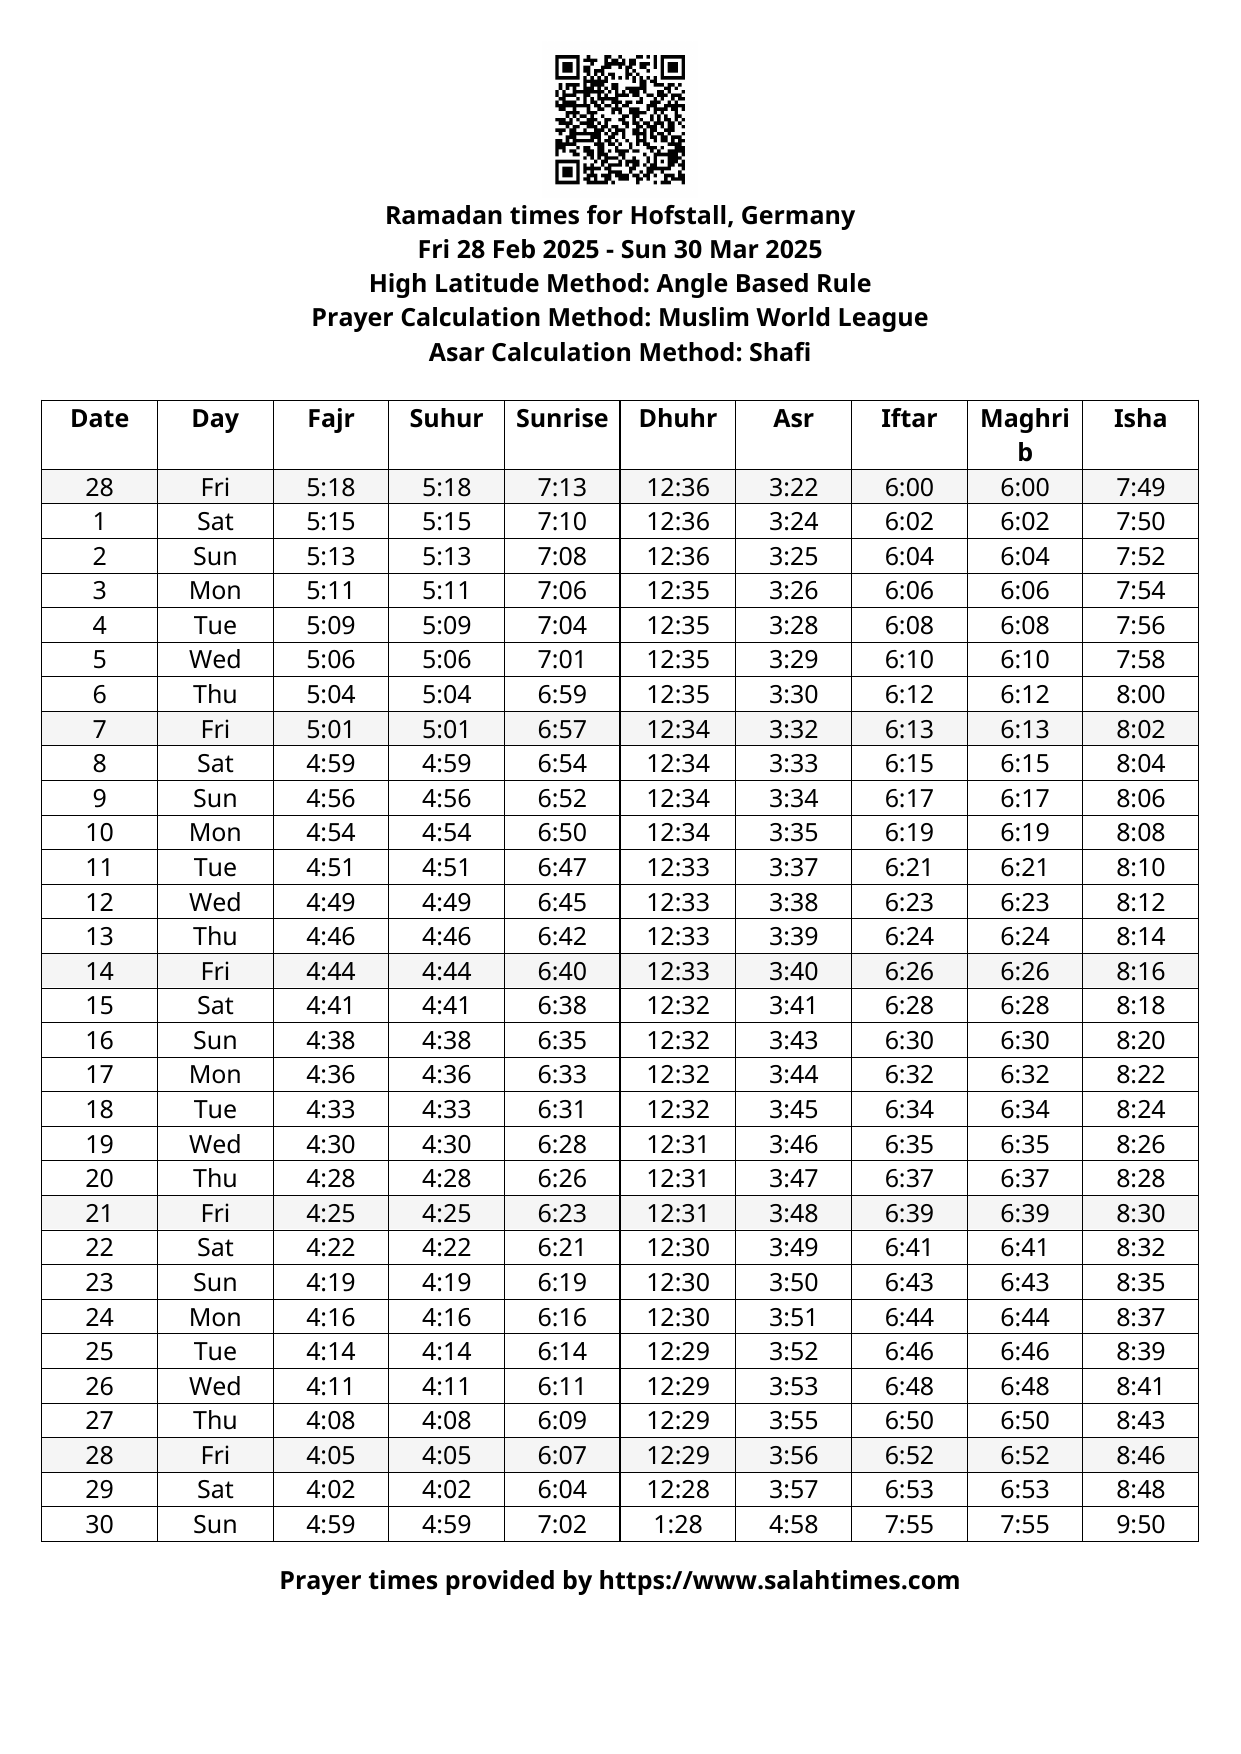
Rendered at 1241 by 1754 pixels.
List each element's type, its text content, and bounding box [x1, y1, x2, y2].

table_cell 27 [42, 1404, 157, 1437]
table_cell 6:23 [852, 885, 967, 918]
text Prayer times provided by https://www.salahtimes.com [42, 1563, 1198, 1597]
table_cell 6:35 [852, 1127, 967, 1160]
table_cell 6:10 [852, 643, 967, 676]
table_cell 12:33 [621, 954, 735, 987]
table_cell 8:39 [1083, 1334, 1198, 1368]
table_cell 28 [42, 470, 157, 503]
table_cell 6:26 [852, 954, 967, 987]
table_cell 6:46 [852, 1334, 967, 1368]
table_cell 16 [42, 1023, 157, 1057]
table_cell 4:54 [274, 816, 388, 849]
table_cell 3:39 [736, 919, 851, 953]
table_cell 6:52 [852, 1438, 967, 1472]
table_cell 4:59 [274, 1507, 388, 1541]
table_cell 6:39 [852, 1196, 967, 1229]
table_cell 6:52 [968, 1438, 1082, 1472]
table_cell Mon [158, 574, 273, 607]
table_cell 12:31 [621, 1196, 735, 1229]
table_cell 12:36 [621, 504, 735, 538]
table_cell 6:48 [968, 1369, 1082, 1402]
table_cell 28 [42, 1438, 157, 1472]
table_cell 7:54 [1083, 574, 1198, 607]
table_cell 8:02 [1083, 712, 1198, 745]
table_header Iftar [852, 401, 967, 469]
table_cell 22 [42, 1231, 157, 1264]
table_cell 6:06 [968, 574, 1082, 607]
table_cell 12:29 [621, 1438, 735, 1472]
table_cell 3:50 [736, 1265, 851, 1299]
table_cell 6:00 [852, 470, 967, 503]
text Ramadan times for Hofstall, Germany [42, 198, 1198, 232]
table_cell 1 [42, 504, 157, 538]
table_header Sunrise [505, 401, 619, 469]
table_cell 8:16 [1083, 954, 1198, 987]
table_cell 4:59 [389, 746, 504, 780]
table_header Maghrib [968, 401, 1082, 469]
table_cell 6:04 [505, 1473, 619, 1506]
table_cell 5:15 [274, 504, 388, 538]
table_header Fajr [274, 401, 388, 469]
table_cell 24 [42, 1300, 157, 1333]
table_cell 12:36 [621, 470, 735, 503]
table_cell 4:14 [274, 1334, 388, 1368]
table_cell 3:28 [736, 608, 851, 642]
table_cell 6:28 [505, 1127, 619, 1160]
table_cell 4:38 [274, 1023, 388, 1057]
table_cell 3:55 [736, 1404, 851, 1437]
table_cell 20 [42, 1161, 157, 1195]
table_cell 7:10 [505, 504, 619, 538]
table_cell Sat [158, 1473, 273, 1506]
table_cell 8:37 [1083, 1300, 1198, 1333]
table_cell 6:09 [505, 1404, 619, 1437]
table_cell 5:18 [274, 470, 388, 503]
table_cell Tue [158, 608, 273, 642]
table_cell 6:54 [505, 746, 619, 780]
table_cell 7:06 [505, 574, 619, 607]
table_cell Thu [158, 919, 273, 953]
table_header Dhuhr [621, 401, 735, 469]
text High Latitude Method: Angle Based Rule [42, 266, 1198, 300]
table_cell 4:05 [389, 1438, 504, 1472]
table_cell 23 [42, 1265, 157, 1299]
table_cell 4:49 [389, 885, 504, 918]
table_cell 7:55 [968, 1507, 1082, 1541]
table_cell 3:24 [736, 504, 851, 538]
table_cell 6:23 [968, 885, 1082, 918]
table_cell Thu [158, 1404, 273, 1437]
table_cell 5:06 [389, 643, 504, 676]
table_cell 4:28 [389, 1161, 504, 1195]
table_cell 4:30 [274, 1127, 388, 1160]
table_cell 4:46 [389, 919, 504, 953]
table_cell 3:32 [736, 712, 851, 745]
table_header Asr [736, 401, 851, 469]
table_cell Sat [158, 504, 273, 538]
table_cell 8:06 [1083, 781, 1198, 814]
table_cell 6:46 [968, 1334, 1082, 1368]
table_cell 8:22 [1083, 1058, 1198, 1091]
table_cell 8:20 [1083, 1023, 1198, 1057]
table_cell 6:13 [968, 712, 1082, 745]
table_cell 4:22 [389, 1231, 504, 1264]
table_cell 4:11 [274, 1369, 388, 1402]
table_cell Fri [158, 470, 273, 503]
table_cell 6:12 [852, 677, 967, 711]
table_cell 3:40 [736, 954, 851, 987]
table_cell 6:38 [505, 989, 619, 1022]
table_cell 3:45 [736, 1092, 851, 1126]
table_cell 12:34 [621, 712, 735, 745]
table_cell 4:16 [389, 1300, 504, 1333]
table_cell Fri [158, 1196, 273, 1229]
table_cell 3:47 [736, 1161, 851, 1195]
table_cell 4:16 [274, 1300, 388, 1333]
table_cell 1:28 [621, 1507, 735, 1541]
table_cell 7:49 [1083, 470, 1198, 503]
table_cell 4:33 [389, 1092, 504, 1126]
table_cell 3:51 [736, 1300, 851, 1333]
table_cell 12:33 [621, 850, 735, 884]
table_cell 12:33 [621, 885, 735, 918]
table_cell 21 [42, 1196, 157, 1229]
table_cell 8:26 [1083, 1127, 1198, 1160]
table_cell 8:10 [1083, 850, 1198, 884]
table_cell 6:17 [968, 781, 1082, 814]
table_cell 9:50 [1083, 1507, 1198, 1541]
table_cell 4:58 [736, 1507, 851, 1541]
table_cell 6:15 [852, 746, 967, 780]
table_cell 3:33 [736, 746, 851, 780]
table_cell 12:34 [621, 746, 735, 780]
table_cell 6:35 [505, 1023, 619, 1057]
table_cell 6:53 [968, 1473, 1082, 1506]
table_cell 6:19 [505, 1265, 619, 1299]
table_cell 6:34 [968, 1092, 1082, 1126]
table_cell 6:32 [968, 1058, 1082, 1091]
table_cell 8:04 [1083, 746, 1198, 780]
table_cell 6:40 [505, 954, 619, 987]
table_cell 12:29 [621, 1404, 735, 1437]
picture [542, 41, 699, 198]
table_cell 17 [42, 1058, 157, 1091]
table_cell 3:41 [736, 989, 851, 1022]
table_cell 6:30 [852, 1023, 967, 1057]
table_cell 7:01 [505, 643, 619, 676]
table_cell 12:35 [621, 574, 735, 607]
table_cell 7:55 [852, 1507, 967, 1541]
table_cell 6:44 [852, 1300, 967, 1333]
table_cell 6:47 [505, 850, 619, 884]
table_cell 3:52 [736, 1334, 851, 1368]
text Fri 28 Feb 2025 - Sun 30 Mar 2025 [42, 232, 1198, 266]
table_cell 3:25 [736, 539, 851, 572]
table_cell Wed [158, 1369, 273, 1402]
table_cell 6:24 [852, 919, 967, 953]
table_cell 6:00 [968, 470, 1082, 503]
table_cell 7:13 [505, 470, 619, 503]
table_cell 3:43 [736, 1023, 851, 1057]
table_cell 6:53 [852, 1473, 967, 1506]
text Asar Calculation Method: Shafi [42, 334, 1198, 368]
table_cell 6:13 [852, 712, 967, 745]
table_cell 4:25 [389, 1196, 504, 1229]
table_cell 6:10 [968, 643, 1082, 676]
table_cell 4:51 [389, 850, 504, 884]
table_cell 6:43 [968, 1265, 1082, 1299]
table_cell 3:56 [736, 1438, 851, 1472]
table_cell 7 [42, 712, 157, 745]
table_cell Wed [158, 1127, 273, 1160]
table_cell 6:57 [505, 712, 619, 745]
table_cell 6:33 [505, 1058, 619, 1091]
table_cell 8 [42, 746, 157, 780]
table_cell 2 [42, 539, 157, 572]
table_cell Sun [158, 1265, 273, 1299]
table_cell 8:48 [1083, 1473, 1198, 1506]
table_cell 6:21 [505, 1231, 619, 1264]
table_cell 6:50 [852, 1404, 967, 1437]
table_cell 6:14 [505, 1334, 619, 1368]
table_cell 6:50 [505, 816, 619, 849]
table_cell 4:28 [274, 1161, 388, 1195]
table_cell 4:56 [389, 781, 504, 814]
table_cell 6:02 [968, 504, 1082, 538]
table_cell 12:33 [621, 919, 735, 953]
table_cell 9 [42, 781, 157, 814]
table_cell 8:12 [1083, 885, 1198, 918]
table_header Day [158, 401, 273, 469]
table_cell 5 [42, 643, 157, 676]
table_cell 3:29 [736, 643, 851, 676]
table_cell 4:59 [389, 1507, 504, 1541]
table_cell 12:35 [621, 677, 735, 711]
table_cell 7:02 [505, 1507, 619, 1541]
table_cell Fri [158, 712, 273, 745]
table_cell 26 [42, 1369, 157, 1402]
table_cell Mon [158, 1058, 273, 1091]
table_cell 8:18 [1083, 989, 1198, 1022]
table_cell Sat [158, 1231, 273, 1264]
table_cell 30 [42, 1507, 157, 1541]
table_cell 12:32 [621, 1023, 735, 1057]
table_cell 3:37 [736, 850, 851, 884]
table_cell 15 [42, 989, 157, 1022]
table_cell 3:34 [736, 781, 851, 814]
table_cell 4:44 [274, 954, 388, 987]
table_cell Tue [158, 1092, 273, 1126]
table_cell 5:01 [274, 712, 388, 745]
table_cell 6:37 [968, 1161, 1082, 1195]
table_cell 8:43 [1083, 1404, 1198, 1437]
table_cell 12:32 [621, 1058, 735, 1091]
table_cell 6:37 [852, 1161, 967, 1195]
table_cell Tue [158, 850, 273, 884]
table_cell Sun [158, 539, 273, 572]
table_cell 12:35 [621, 608, 735, 642]
table_cell Tue [158, 1334, 273, 1368]
table_cell 8:41 [1083, 1369, 1198, 1402]
table_cell 8:28 [1083, 1161, 1198, 1195]
table_cell Fri [158, 1438, 273, 1472]
table_cell 5:18 [389, 470, 504, 503]
table_cell 6:26 [505, 1161, 619, 1195]
table_cell 4:41 [274, 989, 388, 1022]
table_cell 5:15 [389, 504, 504, 538]
table_cell 4 [42, 608, 157, 642]
table_cell 6:02 [852, 504, 967, 538]
table_cell Wed [158, 885, 273, 918]
table_cell 4:11 [389, 1369, 504, 1402]
table_cell 6:21 [968, 850, 1082, 884]
table_cell 6:28 [852, 989, 967, 1022]
table_cell 4:38 [389, 1023, 504, 1057]
table_cell Thu [158, 1161, 273, 1195]
table_cell 6:15 [968, 746, 1082, 780]
table_cell 4:05 [274, 1438, 388, 1472]
table_cell Sun [158, 781, 273, 814]
table_cell 10 [42, 816, 157, 849]
table_cell 6:06 [852, 574, 967, 607]
table_cell 6:48 [852, 1369, 967, 1402]
table_cell 8:46 [1083, 1438, 1198, 1472]
table_cell 12:31 [621, 1161, 735, 1195]
table_cell 12:30 [621, 1231, 735, 1264]
table_cell 5:01 [389, 712, 504, 745]
table_cell 5:13 [389, 539, 504, 572]
table_cell 6:31 [505, 1092, 619, 1126]
table_cell 3 [42, 574, 157, 607]
table_cell 4:46 [274, 919, 388, 953]
table_cell 4:30 [389, 1127, 504, 1160]
table_cell 7:58 [1083, 643, 1198, 676]
table_cell 6:35 [968, 1127, 1082, 1160]
table_cell 6:50 [968, 1404, 1082, 1437]
table_cell 7:56 [1083, 608, 1198, 642]
table_cell 6:19 [852, 816, 967, 849]
table_cell 6:34 [852, 1092, 967, 1126]
table_cell 3:26 [736, 574, 851, 607]
table_cell 4:19 [389, 1265, 504, 1299]
table_cell 4:08 [389, 1404, 504, 1437]
table_header Isha [1083, 401, 1198, 469]
table_cell 8:14 [1083, 919, 1198, 953]
table_cell 4:49 [274, 885, 388, 918]
table_cell Mon [158, 816, 273, 849]
table_cell 3:53 [736, 1369, 851, 1402]
table_cell 14 [42, 954, 157, 987]
table_cell 6:16 [505, 1300, 619, 1333]
table_cell Thu [158, 677, 273, 711]
table_cell 6:45 [505, 885, 619, 918]
table_cell 8:24 [1083, 1092, 1198, 1126]
table_cell 12:31 [621, 1127, 735, 1160]
table_cell 6:12 [968, 677, 1082, 711]
table_cell 4:56 [274, 781, 388, 814]
table_cell 12:28 [621, 1473, 735, 1506]
table_cell 11 [42, 850, 157, 884]
table_cell 8:00 [1083, 677, 1198, 711]
table_cell 5:06 [274, 643, 388, 676]
table_cell 12:34 [621, 781, 735, 814]
table_cell 6:42 [505, 919, 619, 953]
table_cell 5:04 [274, 677, 388, 711]
table_cell 5:11 [389, 574, 504, 607]
table_cell 4:14 [389, 1334, 504, 1368]
table_cell 8:30 [1083, 1196, 1198, 1229]
table_cell 4:44 [389, 954, 504, 987]
table_cell 12:32 [621, 1092, 735, 1126]
table_cell 6:30 [968, 1023, 1082, 1057]
text Prayer Calculation Method: Muslim World League [42, 300, 1198, 334]
table_cell 7:04 [505, 608, 619, 642]
table_cell 6:24 [968, 919, 1082, 953]
table_cell 12 [42, 885, 157, 918]
table_cell Wed [158, 643, 273, 676]
table_cell 4:51 [274, 850, 388, 884]
table_cell 3:38 [736, 885, 851, 918]
table_cell 6:08 [852, 608, 967, 642]
table_cell 3:44 [736, 1058, 851, 1091]
table_cell Mon [158, 1300, 273, 1333]
table_cell 6:04 [852, 539, 967, 572]
table_cell 6:04 [968, 539, 1082, 572]
table_cell 4:41 [389, 989, 504, 1022]
table_cell 7:50 [1083, 504, 1198, 538]
table_cell Fri [158, 954, 273, 987]
table_cell 12:36 [621, 539, 735, 572]
table_cell 6:19 [968, 816, 1082, 849]
table_cell 6 [42, 677, 157, 711]
table_cell 6:43 [852, 1265, 967, 1299]
table_cell 3:49 [736, 1231, 851, 1264]
table_cell 6:59 [505, 677, 619, 711]
table_cell 4:36 [389, 1058, 504, 1091]
table_cell 18 [42, 1092, 157, 1126]
table_cell 8:08 [1083, 816, 1198, 849]
table_cell 6:44 [968, 1300, 1082, 1333]
table_cell 4:36 [274, 1058, 388, 1091]
table_cell 12:29 [621, 1369, 735, 1402]
table_cell Sun [158, 1023, 273, 1057]
table_cell 12:29 [621, 1334, 735, 1368]
table_cell 6:17 [852, 781, 967, 814]
table_cell 6:41 [968, 1231, 1082, 1264]
table_cell 12:32 [621, 989, 735, 1022]
table_cell 6:23 [505, 1196, 619, 1229]
table_cell 12:30 [621, 1300, 735, 1333]
table_cell 5:09 [274, 608, 388, 642]
table_cell 6:11 [505, 1369, 619, 1402]
table_cell 6:39 [968, 1196, 1082, 1229]
table_cell 5:04 [389, 677, 504, 711]
table_header Date [42, 401, 157, 469]
table_cell 4:54 [389, 816, 504, 849]
table_cell 5:13 [274, 539, 388, 572]
table_cell 3:46 [736, 1127, 851, 1160]
table_cell Sun [158, 1507, 273, 1541]
table_cell 12:34 [621, 816, 735, 849]
table_cell Sat [158, 989, 273, 1022]
table_cell 8:35 [1083, 1265, 1198, 1299]
table_cell 6:26 [968, 954, 1082, 987]
table_cell 6:21 [852, 850, 967, 884]
table_cell 6:07 [505, 1438, 619, 1472]
table_cell 7:52 [1083, 539, 1198, 572]
table_cell 13 [42, 919, 157, 953]
table_cell 4:02 [274, 1473, 388, 1506]
table_cell 6:28 [968, 989, 1082, 1022]
table_cell 6:52 [505, 781, 619, 814]
table_cell 25 [42, 1334, 157, 1368]
table_cell 3:30 [736, 677, 851, 711]
table_cell 3:57 [736, 1473, 851, 1506]
table_cell 6:08 [968, 608, 1082, 642]
table_cell 6:32 [852, 1058, 967, 1091]
table_cell 3:35 [736, 816, 851, 849]
table_cell 8:32 [1083, 1231, 1198, 1264]
table_cell 5:09 [389, 608, 504, 642]
table_cell 19 [42, 1127, 157, 1160]
table_cell 4:59 [274, 746, 388, 780]
table_cell 5:11 [274, 574, 388, 607]
table_cell 3:48 [736, 1196, 851, 1229]
table_cell Sat [158, 746, 273, 780]
table_header Suhur [389, 401, 504, 469]
table_cell 12:30 [621, 1265, 735, 1299]
table_cell 4:33 [274, 1092, 388, 1126]
table_cell 4:08 [274, 1404, 388, 1437]
table_cell 3:22 [736, 470, 851, 503]
table_cell 4:19 [274, 1265, 388, 1299]
table_cell 7:08 [505, 539, 619, 572]
table_cell 6:41 [852, 1231, 967, 1264]
table_cell 4:25 [274, 1196, 388, 1229]
table_cell 4:22 [274, 1231, 388, 1264]
table_cell 29 [42, 1473, 157, 1506]
table_cell 12:35 [621, 643, 735, 676]
table_cell 4:02 [389, 1473, 504, 1506]
